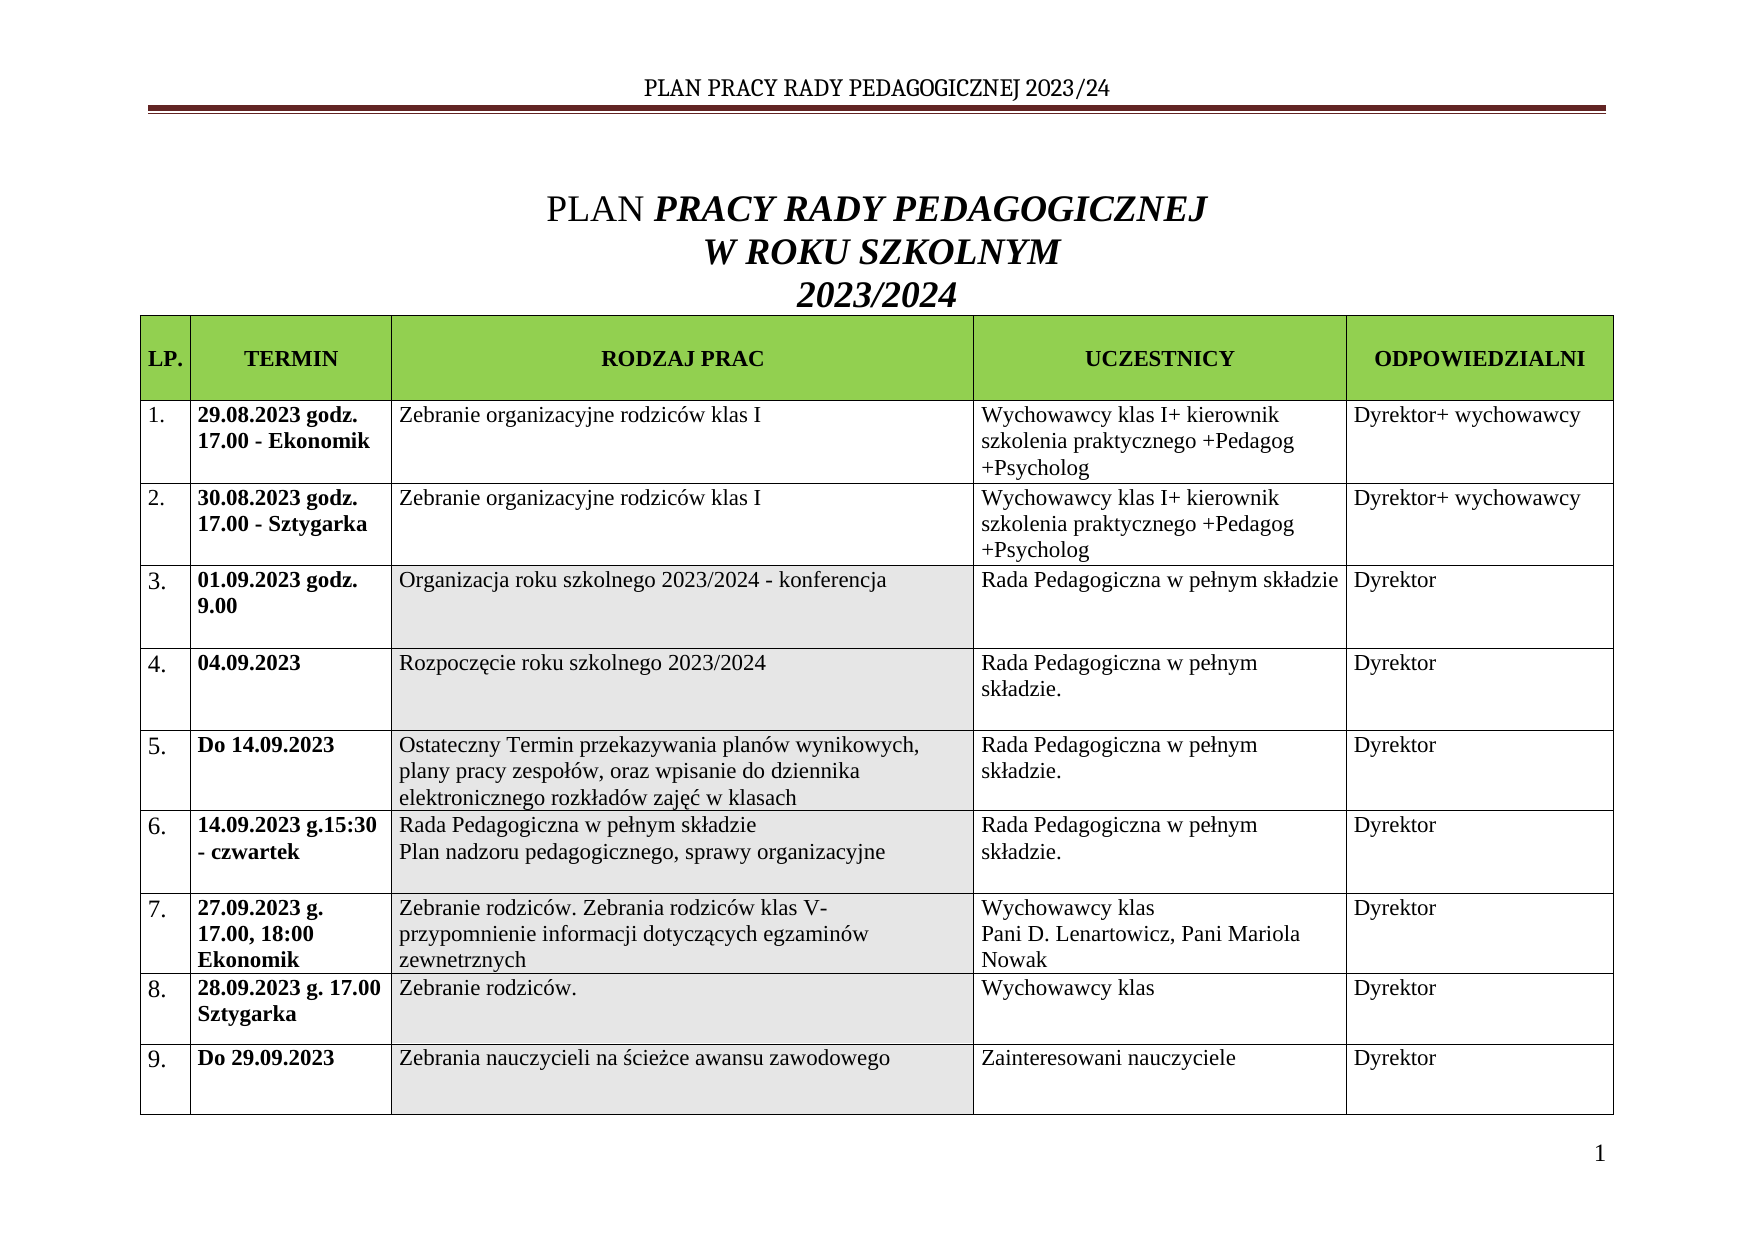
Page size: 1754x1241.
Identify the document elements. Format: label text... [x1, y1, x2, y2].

table_cell Dyrektor [1347, 649, 1613, 730]
table_cell Zebranie organizacyjne rodziców klas I [392, 401, 973, 483]
table_cell Zebranie rodziców. Zebrania rodziców klas V- przypomnienie informacji dotyczących egzaminów zewnetrznych [392, 894, 973, 973]
table_header UCZESTNICY [974, 316, 1346, 400]
table_cell Zebrania nauczycieli na ścieżce awansu zawodowego [392, 1045, 973, 1114]
table_cell Zainteresowani nauczyciele [974, 1045, 1346, 1114]
table_cell 28.09.2023 g. 17.00 Sztygarka [191, 974, 391, 1043]
table_cell 30.08.2023 godz. 17.00 - Sztygarka [191, 484, 391, 565]
table_cell Do 14.09.2023 [191, 731, 391, 810]
table_cell [141, 1045, 190, 1114]
table_cell 2. [141, 484, 190, 565]
text W ROKU SZKOLNYM [148, 229, 1606, 272]
table_cell 1. [141, 401, 190, 483]
table_header LP. [141, 316, 190, 400]
table_cell Rada Pedagogiczna w pełnym składzie. [974, 811, 1346, 893]
table_cell [141, 811, 190, 893]
table_cell 14.09.2023 g.15:30 - czwartek [191, 811, 391, 893]
text 2023/2024 [148, 272, 1606, 315]
table_cell Dyrektor [1347, 566, 1613, 648]
table_cell Dyrektor [1347, 894, 1613, 973]
table_cell [141, 894, 190, 973]
table_cell [141, 731, 190, 810]
table_cell Wychowawcy klas Pani D. Lenartowicz, Pani Mariola Nowak [974, 894, 1346, 973]
table_cell Zebranie rodziców. [392, 974, 973, 1043]
table_cell Dyrektor [1347, 1045, 1613, 1114]
table_cell Ostateczny Termin przekazywania planów wynikowych, plany pracy zespołów, oraz wpisanie do dziennika elektronicznego rozkładów zajęć w klasach [392, 731, 973, 810]
table_cell Dyrektor [1347, 811, 1613, 893]
table_cell Dyrektor [1347, 974, 1613, 1043]
table_cell Wychowawcy klas I+ kierownik szkolenia praktycznego +Pedagog +Psycholog [974, 401, 1346, 483]
table_cell Organizacja roku szkolnego 2023/2024 - konferencja [392, 566, 973, 648]
table_cell Rada Pedagogiczna w pełnym składzie. [974, 731, 1346, 810]
table_cell 27.09.2023 g. 17.00, 18:00 Ekonomik [191, 894, 391, 973]
table_cell Do 29.09.2023 [191, 1045, 391, 1114]
table_cell Dyrektor [1347, 731, 1613, 810]
table_cell Rada Pedagogiczna w pełnym składzie [974, 566, 1346, 648]
table_cell 29.08.2023 godz. 17.00 - Ekonomik [191, 401, 391, 483]
table_header ODPOWIEDZIALNI [1347, 316, 1613, 400]
table_cell Dyrektor+ wychowawcy [1347, 484, 1613, 565]
text PLAN PRACY RADY PEDAGOGICZNEJ [148, 186, 1606, 229]
table_cell [141, 974, 190, 1043]
table_header TERMIN [191, 316, 391, 400]
table_cell 01.09.2023 godz. 9.00 [191, 566, 391, 648]
table_cell Rada Pedagogiczna w pełnym składzie. [974, 649, 1346, 730]
table_cell Dyrektor+ wychowawcy [1347, 401, 1613, 483]
table_cell Rozpoczęcie roku szkolnego 2023/2024 [392, 649, 973, 730]
table_header RODZAJ PRAC [392, 316, 973, 400]
table_cell Wychowawcy klas [974, 974, 1346, 1043]
table_cell Wychowawcy klas I+ kierownik szkolenia praktycznego +Pedagog +Psycholog [974, 484, 1346, 565]
table_cell [141, 649, 190, 730]
table_cell 04.09.2023 [191, 649, 391, 730]
table_cell Zebranie organizacyjne rodziców klas I [392, 484, 973, 565]
table_cell [141, 566, 190, 648]
table_cell Rada Pedagogiczna w pełnym składzie Plan nadzoru pedagogicznego, sprawy organizacyjne [392, 811, 973, 893]
